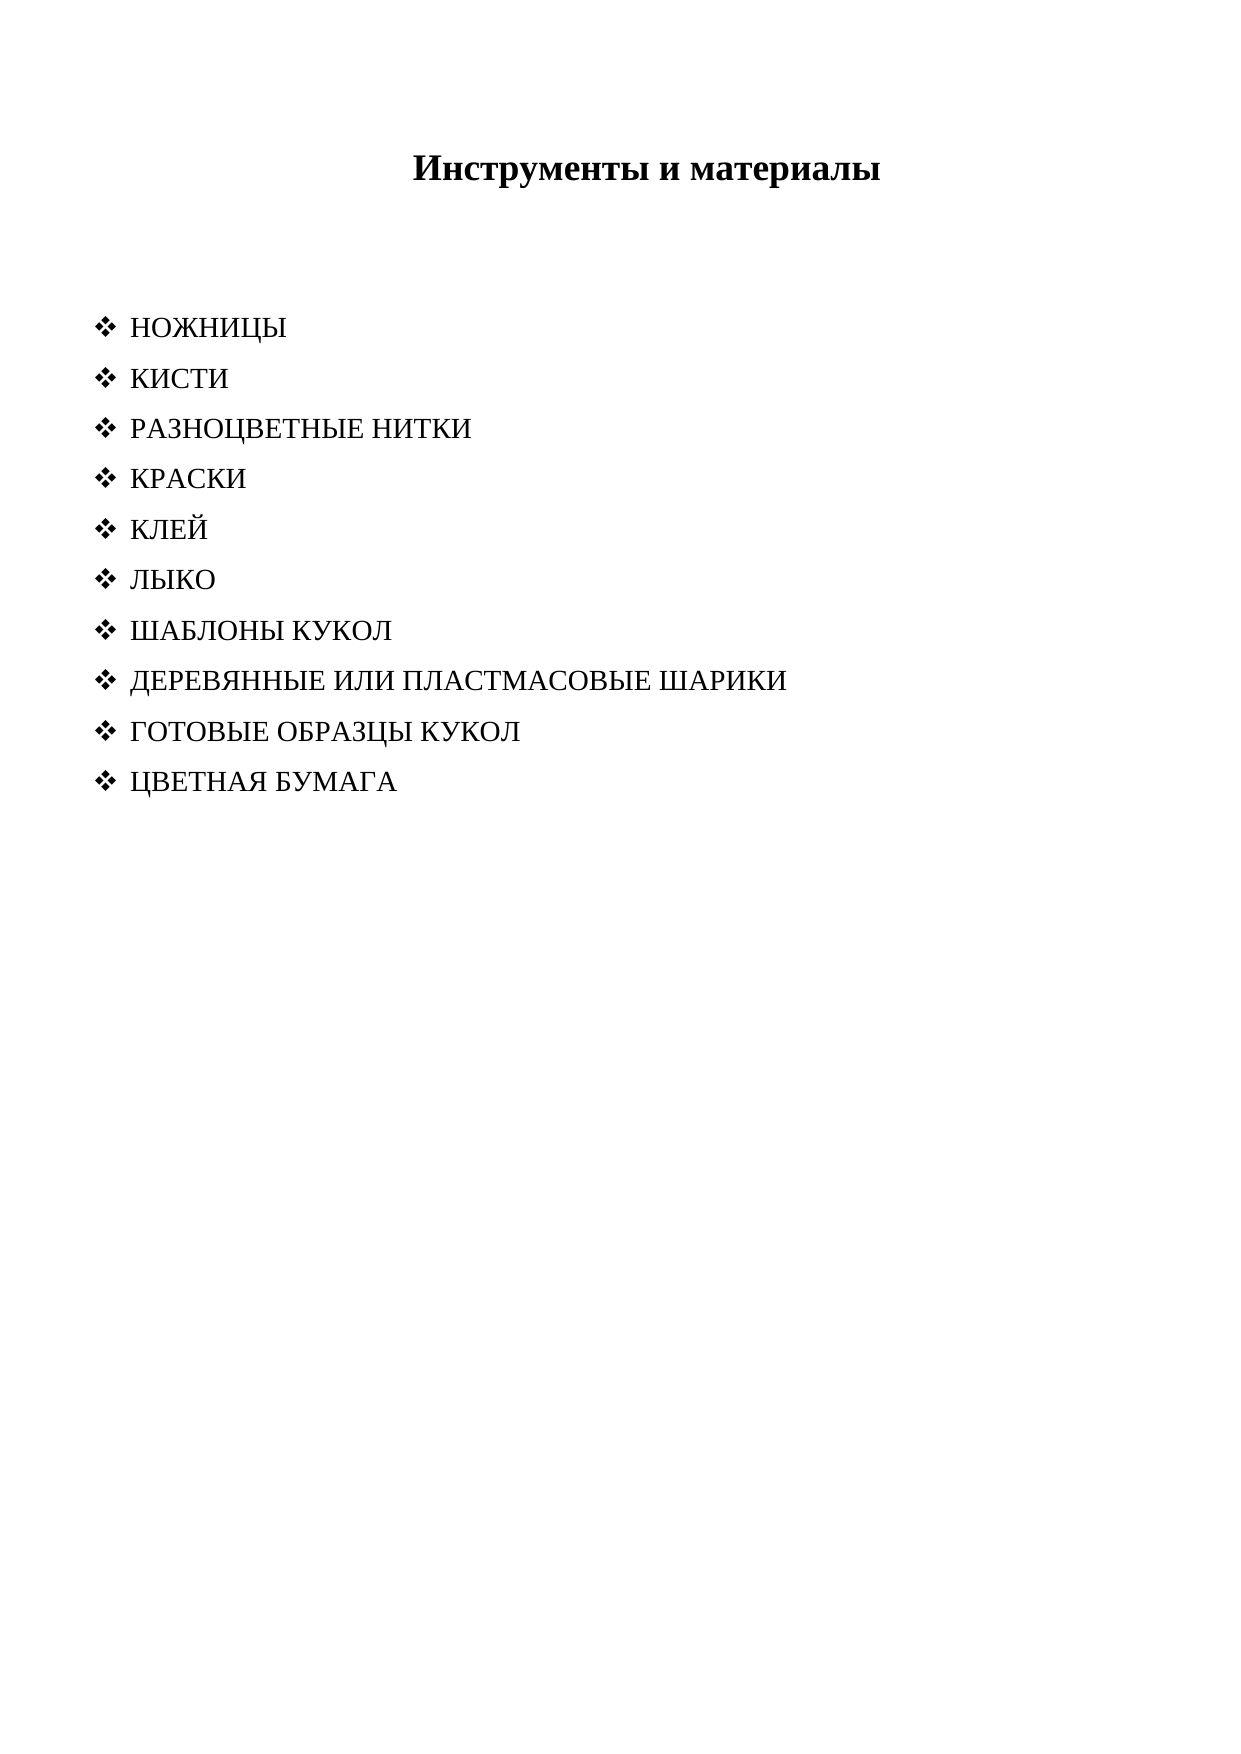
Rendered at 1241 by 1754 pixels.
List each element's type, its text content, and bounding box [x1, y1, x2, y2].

list КИСТИ [92, 361, 1163, 394]
list РАЗНОЦВЕТНЫЕ НИТКИ [92, 411, 1163, 445]
list НОЖНИЦЫ [92, 310, 1163, 344]
list ШАБЛОНЫ КУКОЛ [92, 613, 1163, 646]
list КЛЕЙ [92, 512, 1163, 546]
list ЛЫКО [92, 562, 1163, 596]
list ГОТОВЫЕ ОБРАЗЦЫ КУКОЛ [92, 714, 1163, 747]
list КРАСКИ [92, 462, 1163, 495]
text Инструменты и материалы [130, 145, 1163, 188]
list ЦВЕТНАЯ БУМАГА [92, 764, 1163, 798]
list ДЕРЕВЯННЫЕ ИЛИ ПЛАСТМАСОВЫЕ ШАРИКИ [92, 663, 1163, 697]
